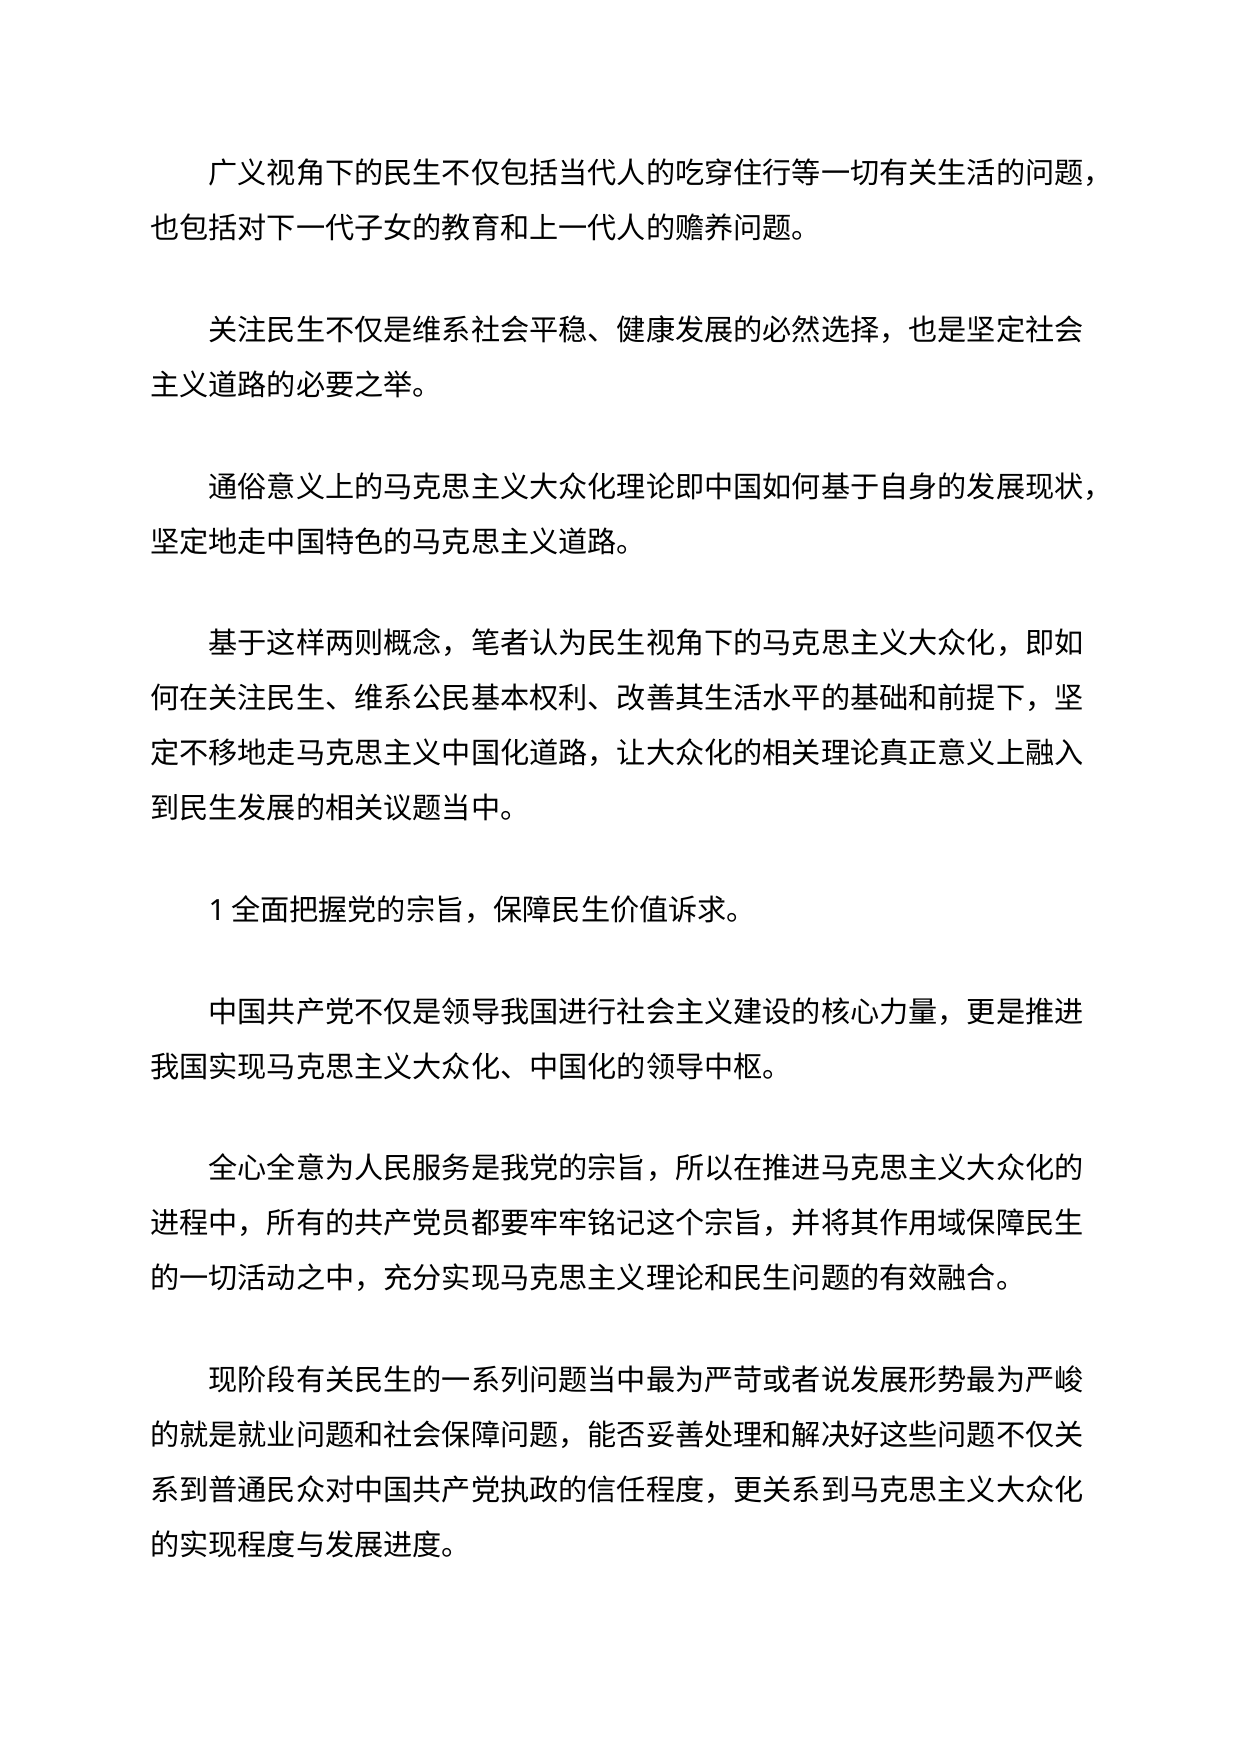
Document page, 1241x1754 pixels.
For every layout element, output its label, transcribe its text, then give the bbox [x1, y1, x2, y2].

text 基于这样两则概念，笔者认为民生视角下的马克思主义大众化，即如何在关注民生、维系公民基本权利、改善其生活水平的基础和前提下，坚定不移地走马克思主义中国化道路，让大众化的相关理论真正意义上融入到民生发展的相关议题当中。 [150, 620, 1090, 827]
text 广义视角下的民生不仅包括当代人的吃穿住行等一切有关生活的问题，也包括对下一代子女的教育和上一代人的赡养问题。 [150, 150, 1090, 247]
text 关注民生不仅是维系社会平稳、健康发展的必然选择，也是坚定社会主义道路的必要之举。 [150, 307, 1090, 404]
text 1全面把握党的宗旨，保障民生价值诉求。 [150, 886, 1090, 929]
text 全心全意为人民服务是我党的宗旨，所以在推进马克思主义大众化的进程中，所有的共产党员都要牢牢铭记这个宗旨，并将其作用域保障民生的一切活动之中，充分实现马克思主义理论和民生问题的有效融合。 [150, 1145, 1090, 1297]
text 现阶段有关民生的一系列问题当中最为严苛或者说发展形势最为严峻的就是就业问题和社会保障问题，能否妥善处理和解决好这些问题不仅关系到普通民众对中国共产党执政的信任程度，更关系到马克思主义大众化的实现程度与发展进度。 [150, 1357, 1090, 1564]
text 通俗意义上的马克思主义大众化理论即中国如何基于自身的发展现状，坚定地走中国特色的马克思主义道路。 [150, 463, 1090, 561]
text 中国共产党不仅是领导我国进行社会主义建设的核心力量，更是推进我国实现马克思主义大众化、中国化的领导中枢。 [150, 988, 1090, 1086]
